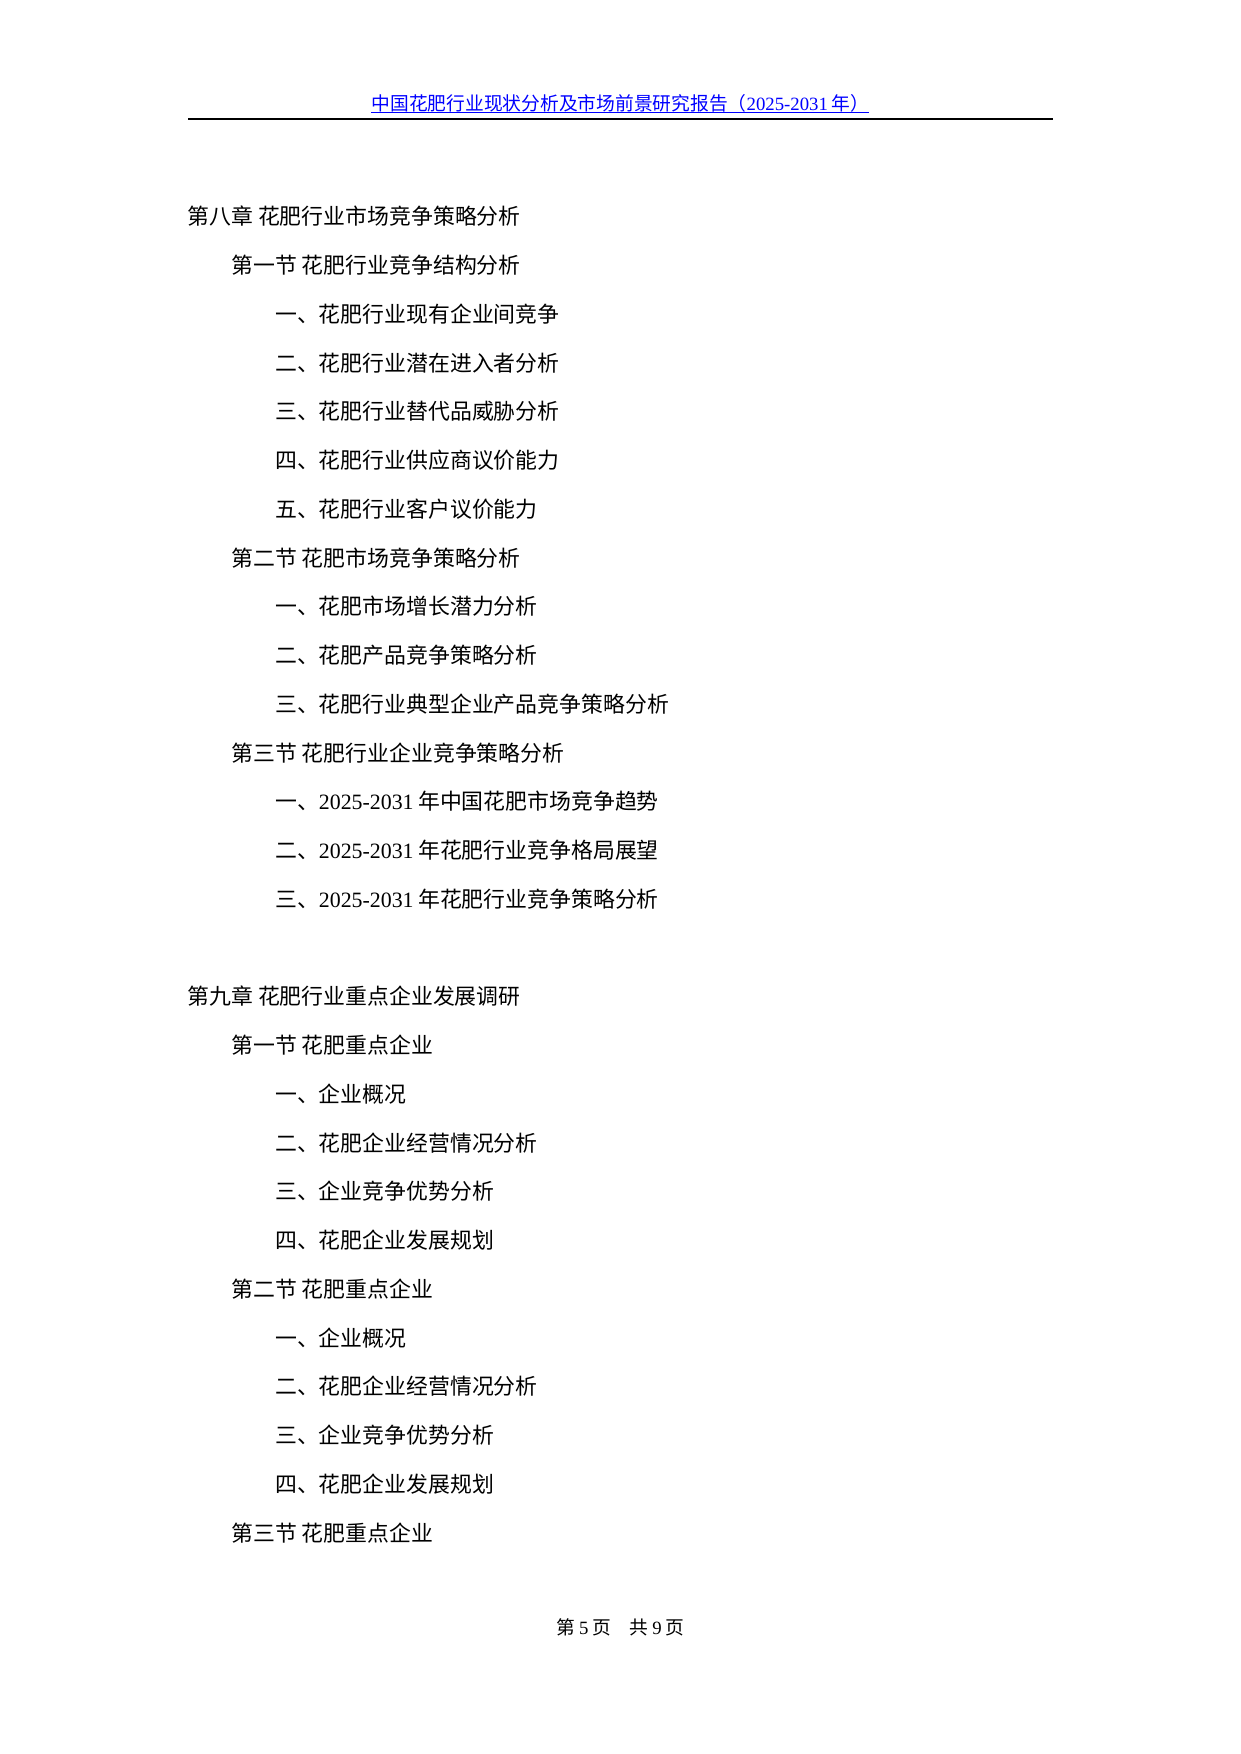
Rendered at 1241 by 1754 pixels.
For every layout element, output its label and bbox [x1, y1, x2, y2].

text [187, 150, 1053, 1548]
